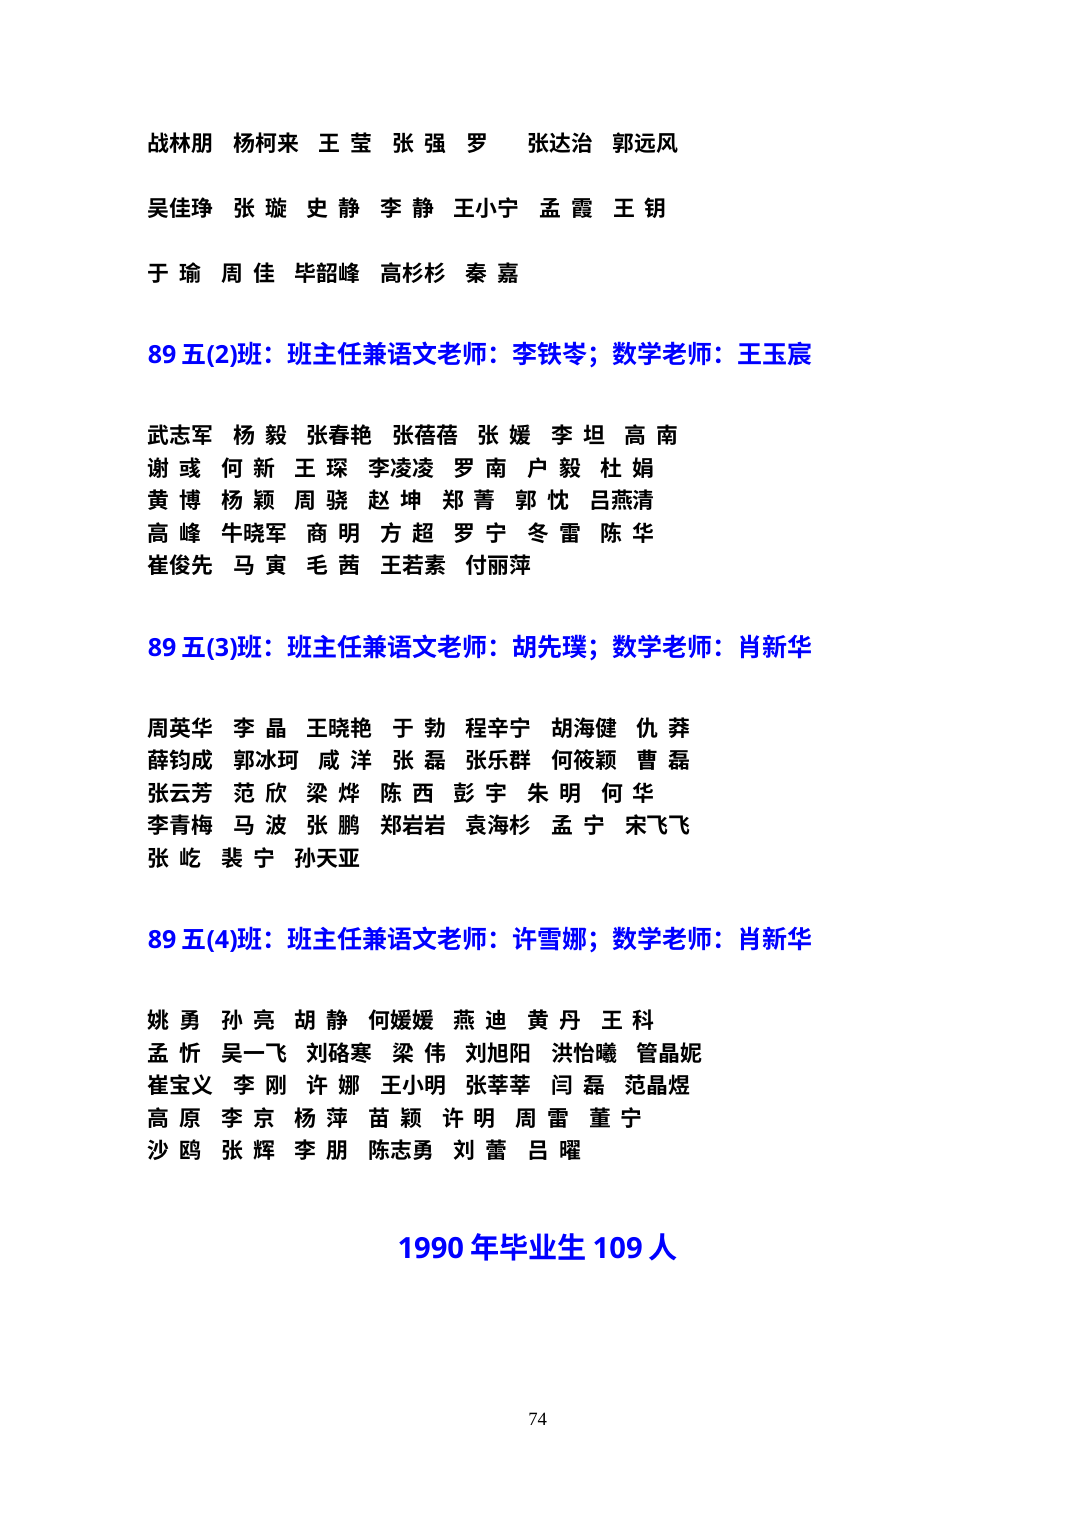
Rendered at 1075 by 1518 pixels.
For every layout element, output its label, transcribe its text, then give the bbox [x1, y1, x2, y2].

text 崔俊先 马 寅 毛 茜 王若素 付丽萍 [148, 548, 927, 580]
text 高 峰 牛晓军 商 明 方 超 罗 宁 冬 雷 陈 华 [148, 515, 927, 548]
text 武志军 杨 毅 张春艳 张蓓蓓 张 媛 李 坦 高 南 [148, 418, 927, 450]
text 89五(2)班：班主任兼语文老师：李铁岺；数学老师：王玉宸 [148, 320, 927, 385]
text 李青梅 马 波 张 鹏 郑岩岩 袁海杉 孟 宁 宋飞飞 [148, 808, 927, 840]
text 战林朋 杨柯来 王 莹 张 强 罗 张达治 郭远风 [148, 125, 927, 158]
text 崔宝义 李 刚 许 娜 王小明 张莘莘 闫 磊 范晶煜 [148, 1068, 927, 1100]
text 谢 彧 何 新 王 琛 李凌凌 罗 南 户 毅 杜 娟 [148, 450, 927, 483]
text 吴佳琤 张 璇 史 静 李 静 王小宁 孟 霞 王 钥 [148, 190, 927, 223]
text 89五(3)班：班主任兼语文老师：胡先璞；数学老师：肖新华 [148, 613, 927, 678]
text 周英华 李 晶 王晓艳 于 勃 程辛宁 胡海健 仇 莽 [148, 710, 927, 743]
text 张云芳 范 欣 梁 烨 陈 西 彭 宇 朱 明 何 华 [148, 775, 927, 808]
text 薛钧成 郭冰珂 咸 洋 张 磊 张乐群 何筱颖 曹 磊 [148, 743, 927, 775]
text 于 瑜 周 佳 毕韶峰 高杉杉 秦 嘉 [148, 255, 927, 288]
text 黄 博 杨 颖 周 骁 赵 坤 郑 菁 郭 忱 吕燕清 [148, 483, 927, 515]
text 89五(4)班：班主任兼语文老师：许雪娜；数学老师：肖新华 [148, 905, 927, 970]
text 1990年毕业生109人 [148, 1214, 927, 1279]
text 张 屹 裴 宁 孙天亚 [148, 840, 927, 873]
text 沙 鸥 张 辉 李 朋 陈志勇 刘 蕾 吕 曜 [148, 1133, 927, 1165]
text 高 原 李 京 杨 萍 苗 颖 许 明 周 雷 董 宁 [148, 1100, 927, 1133]
text 孟 忻 吴一飞 刘硌寒 梁 伟 刘旭阳 洪怡曦 管晶妮 [148, 1035, 927, 1068]
text 姚 勇 孙 亮 胡 静 何媛媛 燕 迪 黄 丹 王 科 [148, 1003, 927, 1035]
